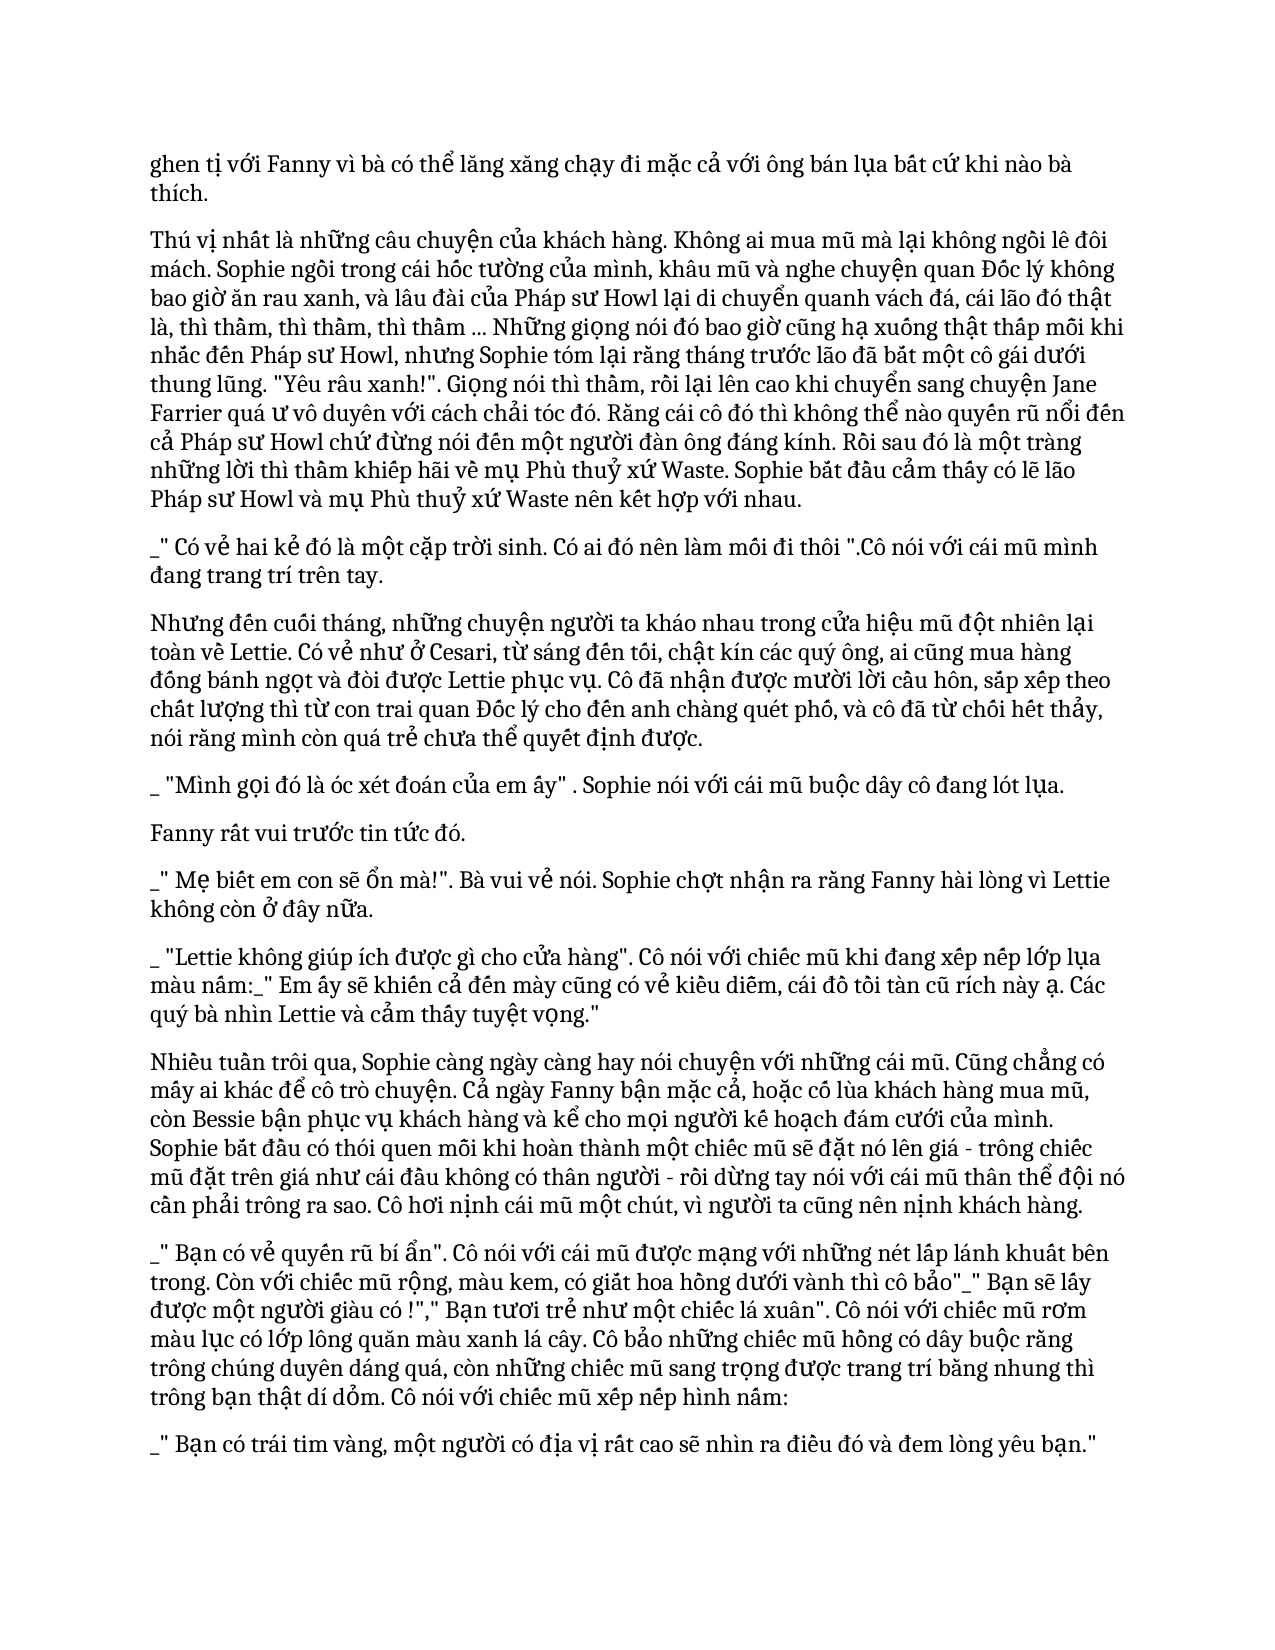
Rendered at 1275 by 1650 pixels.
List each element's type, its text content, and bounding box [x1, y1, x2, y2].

text Nhiều tuần trôi qua, Sophie càng ngày càng hay nói chuyện với những cái mũ. Cũng chẳng có mấy ai khác để cô trò chuyện. Cả ngày Fanny bận mặc cả, hoặc cố lùa khách hàng mua mũ, còn Bessie bận phục vụ khách hàng và kể cho mọi người kế hoạch đám cưới của mình. Sophie bắt đầu có thói quen mỗi khi hoàn thành một chiếc mũ sẽ đặt nó lên giá - trông chiếc mũ đặt trên giá như cái đầu không có thân người - rồi dừng tay nói với cái mũ thân thể đội nó cần phải trông ra sao. Cô hơi nịnh cái mũ một chút, vì người ta cũng nên nịnh khách hàng. [150, 1047, 1125, 1220]
text _" Mẹ biết em con sẽ ổn mà!". Bà vui vẻ nói. Sophie chợt nhận ra rằng Fanny hài lòng vì Lettie không còn ở đây nữa. [150, 866, 1125, 924]
text _" Có vẻ hai kẻ đó là một cặp trời sinh. Có ai đó nên làm mối đi thôi ".Cô nói với cái mũ mình đang trang trí trên tay. [150, 532, 1125, 590]
text Fanny rất vui trước tin tức đó. [150, 819, 1125, 847]
text _" Bạn có vẻ quyến rũ bí ẩn". Cô nói với cái mũ được mạng với những nét lấp lánh khuất bên trong. Còn với chiếc mũ rộng, màu kem, có giắt hoa hồng dưới vành thì cô bảo"_" Bạn sẽ lấy được một người giàu có !"," Bạn tươi trẻ như một chiếc lá xuân". Cô nói với chiếc mũ rơm màu lục có lớp lông quăn màu xanh lá cây. Cô bảo những chiếc mũ hồng có dây buộc rằng trông chúng duyên dáng quá, còn những chiếc mũ sang trọng được trang trí bằng nhung thì trông bạn thật dí dỏm. Cô nói với chiếc mũ xếp nếp hình nấm: [150, 1239, 1125, 1411]
text _ "Mình gọi đó là óc xét đoán của em ấy" . Sophie nói với cái mũ buộc dây cô đang lót lụa. [150, 771, 1125, 800]
text Thú vị nhất là những câu chuyện của khách hàng. Không ai mua mũ mà lại không ngồi lê đôi mách. Sophie ngồi trong cái hốc tường của mình, khâu mũ và nghe chuyện quan Đốc lý không bao giờ ăn rau xanh, và lâu đài của Pháp sư Howl lại di chuyển quanh vách đá, cái lão đó thật là, thì thầm, thì thầm, thì thầm ... Những giọng nói đó bao giờ cũng hạ xuống thật thấp mỗi khi nhắc đến Pháp sư Howl, nhưng Sophie tóm lại rằng tháng trước lão đã bắt một cô gái dưới thung lũng. "Yêu râu xanh!". Giọng nói thì thầm, rồi lại lên cao khi chuyển sang chuyện Jane Farrier quá ư vô duyên với cách chải tóc đó. Rằng cái cô đó thì không thể nào quyến rũ nổi đến cả Pháp sư Howl chứ đừng nói đến một người đàn ông đáng kính. Rồi sau đó là một tràng những lời thì thầm khiếp hãi về mụ Phù thuỷ xứ Waste. Sophie bắt đầu cảm thấy có lẽ lão Pháp sư Howl và mụ Phù thuỷ xứ Waste nên kết hợp với nhau. [150, 226, 1125, 514]
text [150, 150, 1125, 207]
text Nhưng đến cuối tháng, những chuyện người ta kháo nhau trong cửa hiệu mũ đột nhiên lại toàn về Lettie. Có vẻ như ở Cesari, từ sáng đến tối, chật kín các quý ông, ai cũng mua hàng đống bánh ngọt và đòi được Lettie phục vụ. Cô đã nhận được mười lời cầu hôn, sắp xếp theo chất lượng thì từ con trai quan Đốc lý cho đến anh chàng quét phố, và cô đã từ chối hết thảy, nói rằng mình còn quá trẻ chưa thể quyết định được. [150, 609, 1125, 752]
text _" Bạn có trái tim vàng, một người có địa vị rất cao sẽ nhìn ra điều đó và đem lòng yêu bạn." [150, 1430, 1125, 1459]
text _ "Lettie không giúp ích được gì cho cửa hàng". Cô nói với chiếc mũ khi đang xếp nếp lớp lụa màu nấm:_" Em ấy sẽ khiến cả đến mày cũng có vẻ kiều diễm, cái đồ tồi tàn cũ rích này ạ. Các quý bà nhìn Lettie và cảm thấy tuyệt vọng." [150, 942, 1125, 1029]
